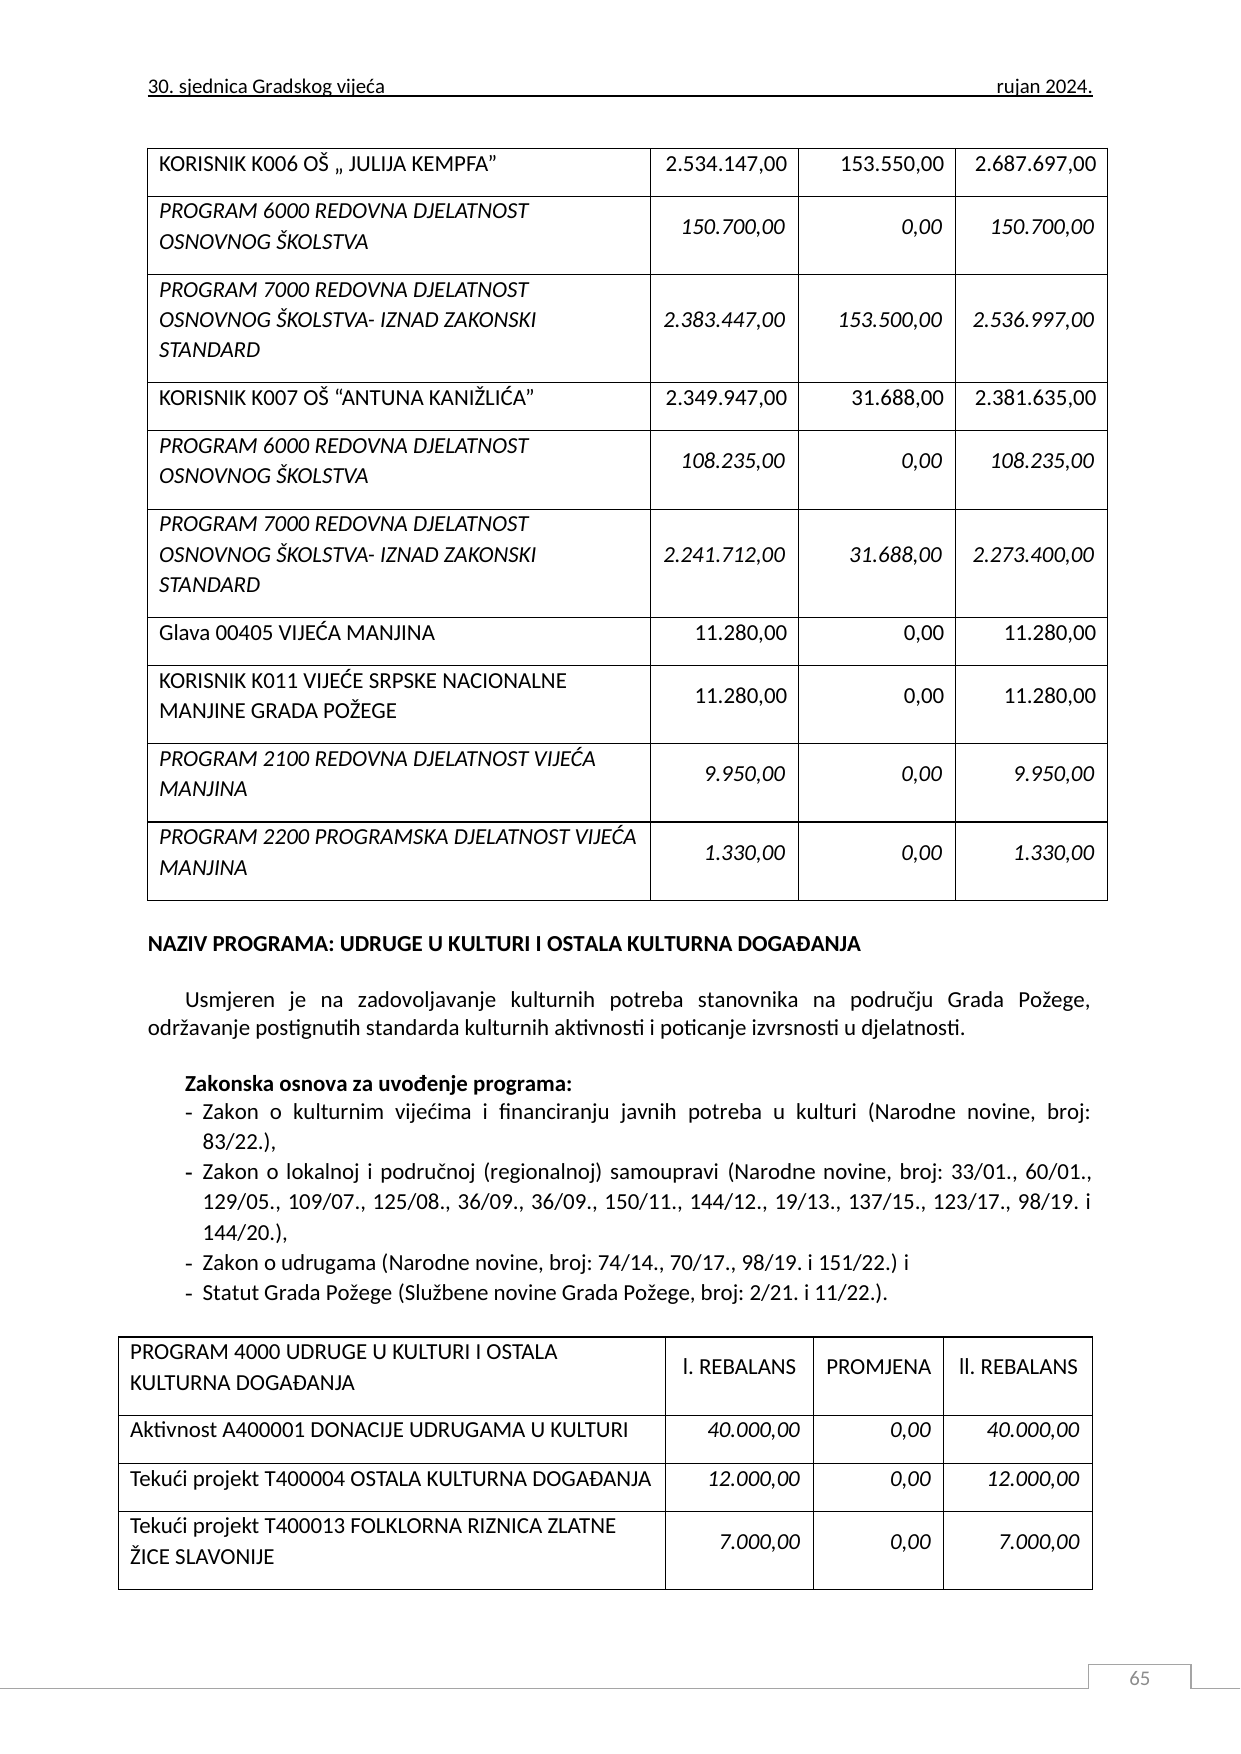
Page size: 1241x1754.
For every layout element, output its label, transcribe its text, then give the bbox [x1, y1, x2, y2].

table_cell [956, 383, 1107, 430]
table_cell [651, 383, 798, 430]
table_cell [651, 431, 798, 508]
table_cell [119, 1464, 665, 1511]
list Zakon o kulturnim vijećima i financiranju javnih potreba u kulturi (Narodne novine, broj: 83/22.), [185, 1097, 1093, 1155]
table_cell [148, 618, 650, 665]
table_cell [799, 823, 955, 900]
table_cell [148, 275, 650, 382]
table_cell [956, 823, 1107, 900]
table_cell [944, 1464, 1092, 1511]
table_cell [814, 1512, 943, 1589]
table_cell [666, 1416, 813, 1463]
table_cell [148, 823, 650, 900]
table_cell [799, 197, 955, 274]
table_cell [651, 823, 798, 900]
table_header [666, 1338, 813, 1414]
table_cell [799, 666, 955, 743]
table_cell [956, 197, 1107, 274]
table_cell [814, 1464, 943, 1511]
text NAZIV PROGRAMA: UDRUGE U KULTURI I OSTALA KULTURNA DOGAĐANJA [148, 929, 1093, 957]
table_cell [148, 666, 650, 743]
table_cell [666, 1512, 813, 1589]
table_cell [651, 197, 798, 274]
list Statut Grada Požege (Službene novine Grada Požege, broj: 2/21. i 11/22.). [185, 1278, 1093, 1306]
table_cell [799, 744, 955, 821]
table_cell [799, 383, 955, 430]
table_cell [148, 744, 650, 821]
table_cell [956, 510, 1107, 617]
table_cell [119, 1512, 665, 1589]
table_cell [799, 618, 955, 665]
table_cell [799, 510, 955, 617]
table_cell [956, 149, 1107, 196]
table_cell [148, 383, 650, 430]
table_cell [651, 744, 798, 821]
list Zakon o udrugama (Narodne novine, broj: 74/14., 70/17., 98/19. i 151/22.) i [185, 1248, 1093, 1276]
list Zakon o lokalnoj i područnoj (regionalnoj) samoupravi (Narodne novine, broj: 33/01., 60/01., 129/05., 109/07., 125/08., 36/09., 36/09., 150/11., 144/12., 19/13., 137/15., 123/17., 98/19. i 144/20.), [185, 1157, 1093, 1246]
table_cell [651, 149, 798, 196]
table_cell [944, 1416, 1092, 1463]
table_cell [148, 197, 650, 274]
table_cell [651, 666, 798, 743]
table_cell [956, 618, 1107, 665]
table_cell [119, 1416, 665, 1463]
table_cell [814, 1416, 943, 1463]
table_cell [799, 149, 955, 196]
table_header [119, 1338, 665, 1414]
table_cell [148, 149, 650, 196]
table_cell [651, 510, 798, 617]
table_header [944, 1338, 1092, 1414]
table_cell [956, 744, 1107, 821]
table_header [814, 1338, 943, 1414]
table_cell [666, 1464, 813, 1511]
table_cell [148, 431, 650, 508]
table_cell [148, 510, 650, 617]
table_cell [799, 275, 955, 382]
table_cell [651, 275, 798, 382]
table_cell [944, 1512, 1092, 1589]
text Zakonska osnova za uvođenje programa: [185, 1069, 1093, 1097]
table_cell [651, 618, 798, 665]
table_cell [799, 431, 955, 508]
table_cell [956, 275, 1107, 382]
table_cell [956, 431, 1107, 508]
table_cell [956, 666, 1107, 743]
text Usmjeren je na zadovoljavanje kulturnih potreba stanovnika na području Grada Požege, održavanje postignutih standarda kulturnih aktivnosti i poticanje izvrsnosti u djelatnosti. [148, 985, 1093, 1041]
